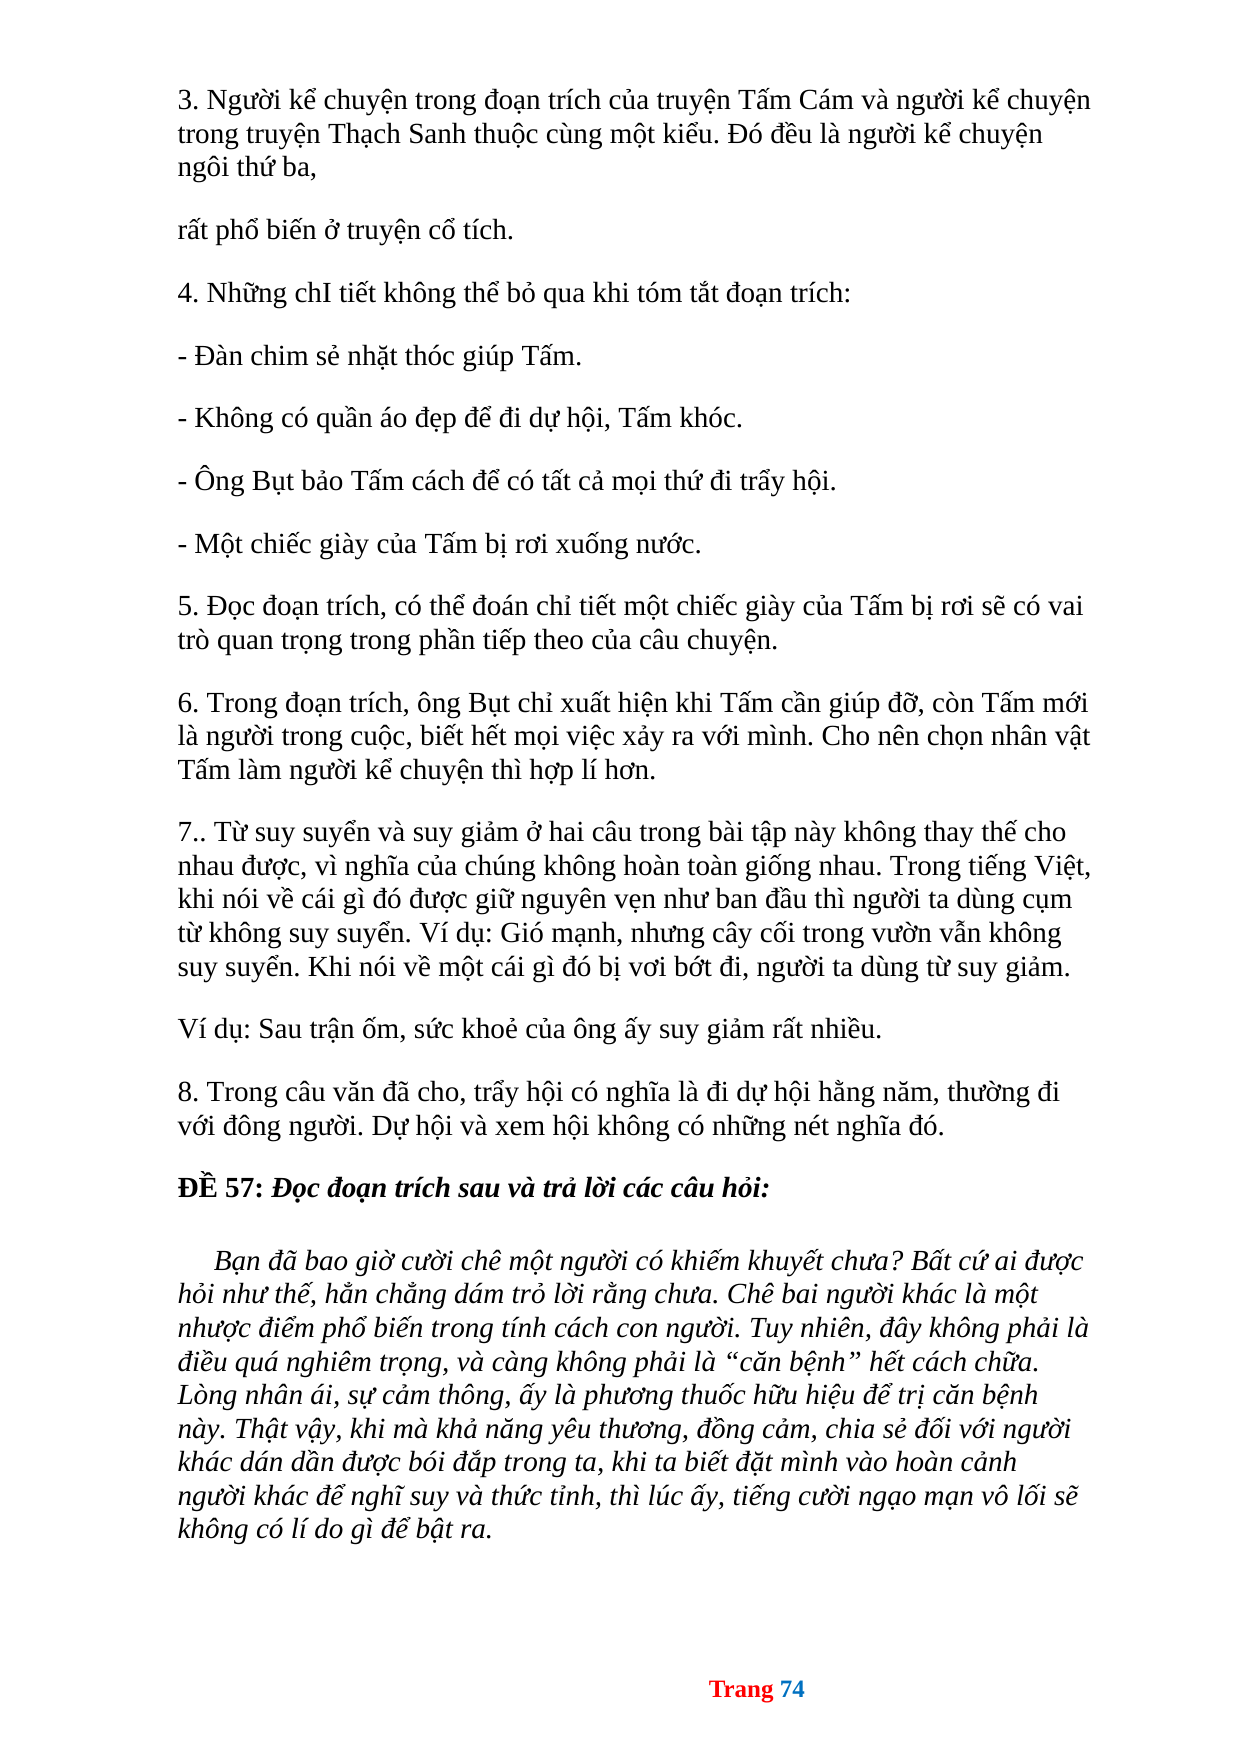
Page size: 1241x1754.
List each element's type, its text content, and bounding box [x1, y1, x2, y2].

text - Không có quần áo đẹp để đi dự hội, Tấm khóc. [177, 400, 1092, 434]
text 6. Trong đoạn trích, ông Bụt chỉ xuất hiện khi Tấm cần giúp đỡ, còn Tấm mới là người trong cuộc, biết hết mọi việc xảy ra với mình. Cho nên chọn nhân vật Tấm làm người kể chuyện thì hợp lí hơn. [177, 685, 1092, 785]
text rất phổ biến ở truyện cổ tích. [177, 212, 1092, 246]
text 7.. Từ suy suyển và suy giảm ở hai câu trong bài tập này không thay thế cho nhau được, vì nghĩa của chúng không hoàn toàn giống nhau. Trong tiếng Việt, khi nói về cái gì đó được giữ nguyên vẹn như ban đầu thì người ta dùng cụm từ không suy suyển. Ví dụ: Gió mạnh, nhưng cây cối trong vườn vẫn không suy suyển. Khi nói về một cái gì đó bị vơi bớt đi, người ta dùng từ suy giảm. [177, 814, 1092, 982]
text 8. Trong câu văn đã cho, trẩy hội có nghĩa là đi dự hội hằng năm, thường đi với đông người. Dự hội và xem hội không có những nét nghĩa đó. [177, 1074, 1092, 1141]
text 4. Những chI tiết không thể bỏ qua khi tóm tắt đoạn trích: [177, 275, 1092, 308]
text - Đàn chim sẻ nhặt thóc giúp Tấm. [177, 338, 1092, 371]
text ĐỀ 57: Đọc đoạn trích sau và trả lời các câu hỏi: [177, 1170, 1092, 1204]
text - Một chiếc giày của Tấm bị rơi xuống nước. [177, 526, 1092, 559]
text Bạn đã bao giờ cười chê một người có khiếm khuyết chưa? Bất cứ ai được hỏi như thế, hẳn chẳng dám trỏ lời rằng chưa. Chê bai người khác là một nhược điểm phổ biến trong tính cách con người. Tuy nhiên, đây không phải là điều quá nghiêm trọng, và càng không phải là “căn bệnh” hết cách chữa. Lòng nhân ái, sự cảm thông, ấy là phương thuốc hữu hiệu để trị căn bệnh này. Thật vậy, khi mà khả năng yêu thương, đồng cảm, chia sẻ đối với người khác dán dần được bói đắp trong ta, khi ta biết đặt mình vào hoàn cảnh người khác để nghĩ suy và thức tỉnh, thì lúc ấy, tiếng cười ngạo mạn vô lối sẽ không có lí do gì để bật ra. [177, 1243, 1092, 1545]
text Ví dụ: Sau trận ốm, sức khoẻ của ông ấy suy giảm rất nhiều. [177, 1011, 1092, 1045]
text 3. Người kể chuyện trong đoạn trích của truyện Tấm Cám và người kể chuyện trong truyện Thạch Sanh thuộc cùng một kiểu. Đó đều là người kể chuyện ngôi thứ ba, [177, 82, 1092, 183]
text - Ông Bụt bảo Tấm cách để có tất cả mọi thứ đi trẩy hội. [177, 463, 1092, 497]
text 5. Đọc đoạn trích, có thể đoán chỉ tiết một chiếc giày của Tấm bị rơi sẽ có vai trò quan trọng trong phần tiếp theo của câu chuyện. [177, 588, 1092, 656]
